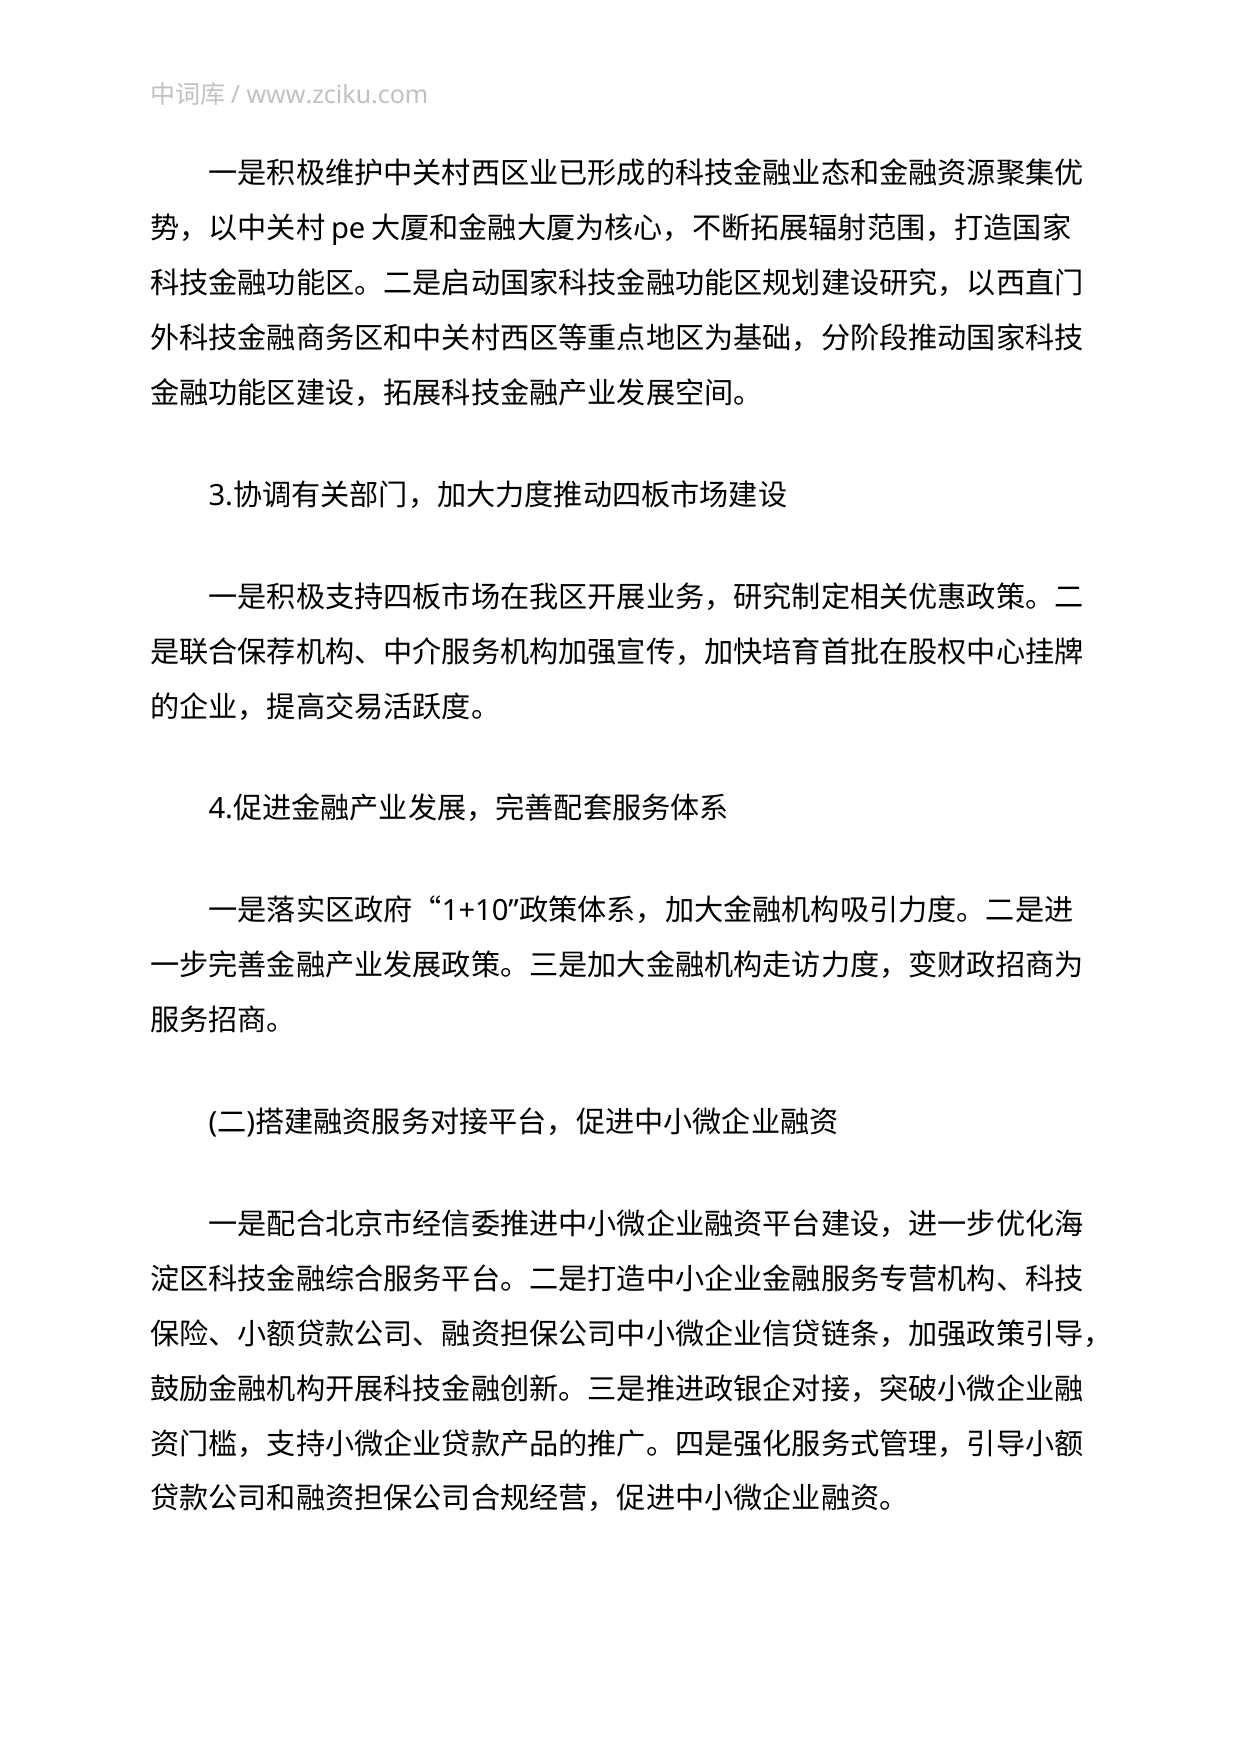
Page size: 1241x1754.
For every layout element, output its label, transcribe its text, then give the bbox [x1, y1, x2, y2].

text 一是积极维护中关村西区业已形成的科技金融业态和金融资源聚集优势，以中关村pe大厦和金融大厦为核心，不断拓展辐射范围，打造国家科技金融功能区。二是启动国家科技金融功能区规划建设研究，以西直门外科技金融商务区和中关村西区等重点地区为基础，分阶段推动国家科技金融功能区建设，拓展科技金融产业发展空间。 [150, 150, 1090, 412]
text (二)搭建融资服务对接平台，促进中小微企业融资 [150, 1099, 1090, 1141]
text 一是积极支持四板市场在我区开展业务，研究制定相关优惠政策。二是联合保荐机构、中介服务机构加强宣传，加快培育首批在股权中心挂牌的企业，提高交易活跃度。 [150, 573, 1090, 726]
text 一是配合北京市经信委推进中小微企业融资平台建设，进一步优化海淀区科技金融综合服务平台。二是打造中小企业金融服务专营机构、科技保险、小额贷款公司、融资担保公司中小微企业信贷链条，加强政策引导，鼓励金融机构开展科技金融创新。三是推进政银企对接，突破小微企业融资门槛，支持小微企业贷款产品的推广。四是强化服务式管理，引导小额贷款公司和融资担保公司合规经营，促进中小微企业融资。 [150, 1201, 1090, 1517]
text 4.促进金融产业发展，完善配套服务体系 [150, 785, 1090, 827]
text 一是落实区政府“1+10”政策体系，加大金融机构吸引力度。二是进一步完善金融产业发展政策。三是加大金融机构走访力度，变财政招商为服务招商。 [150, 887, 1090, 1039]
text 3.协调有关部门，加大力度推动四板市场建设 [150, 471, 1090, 514]
